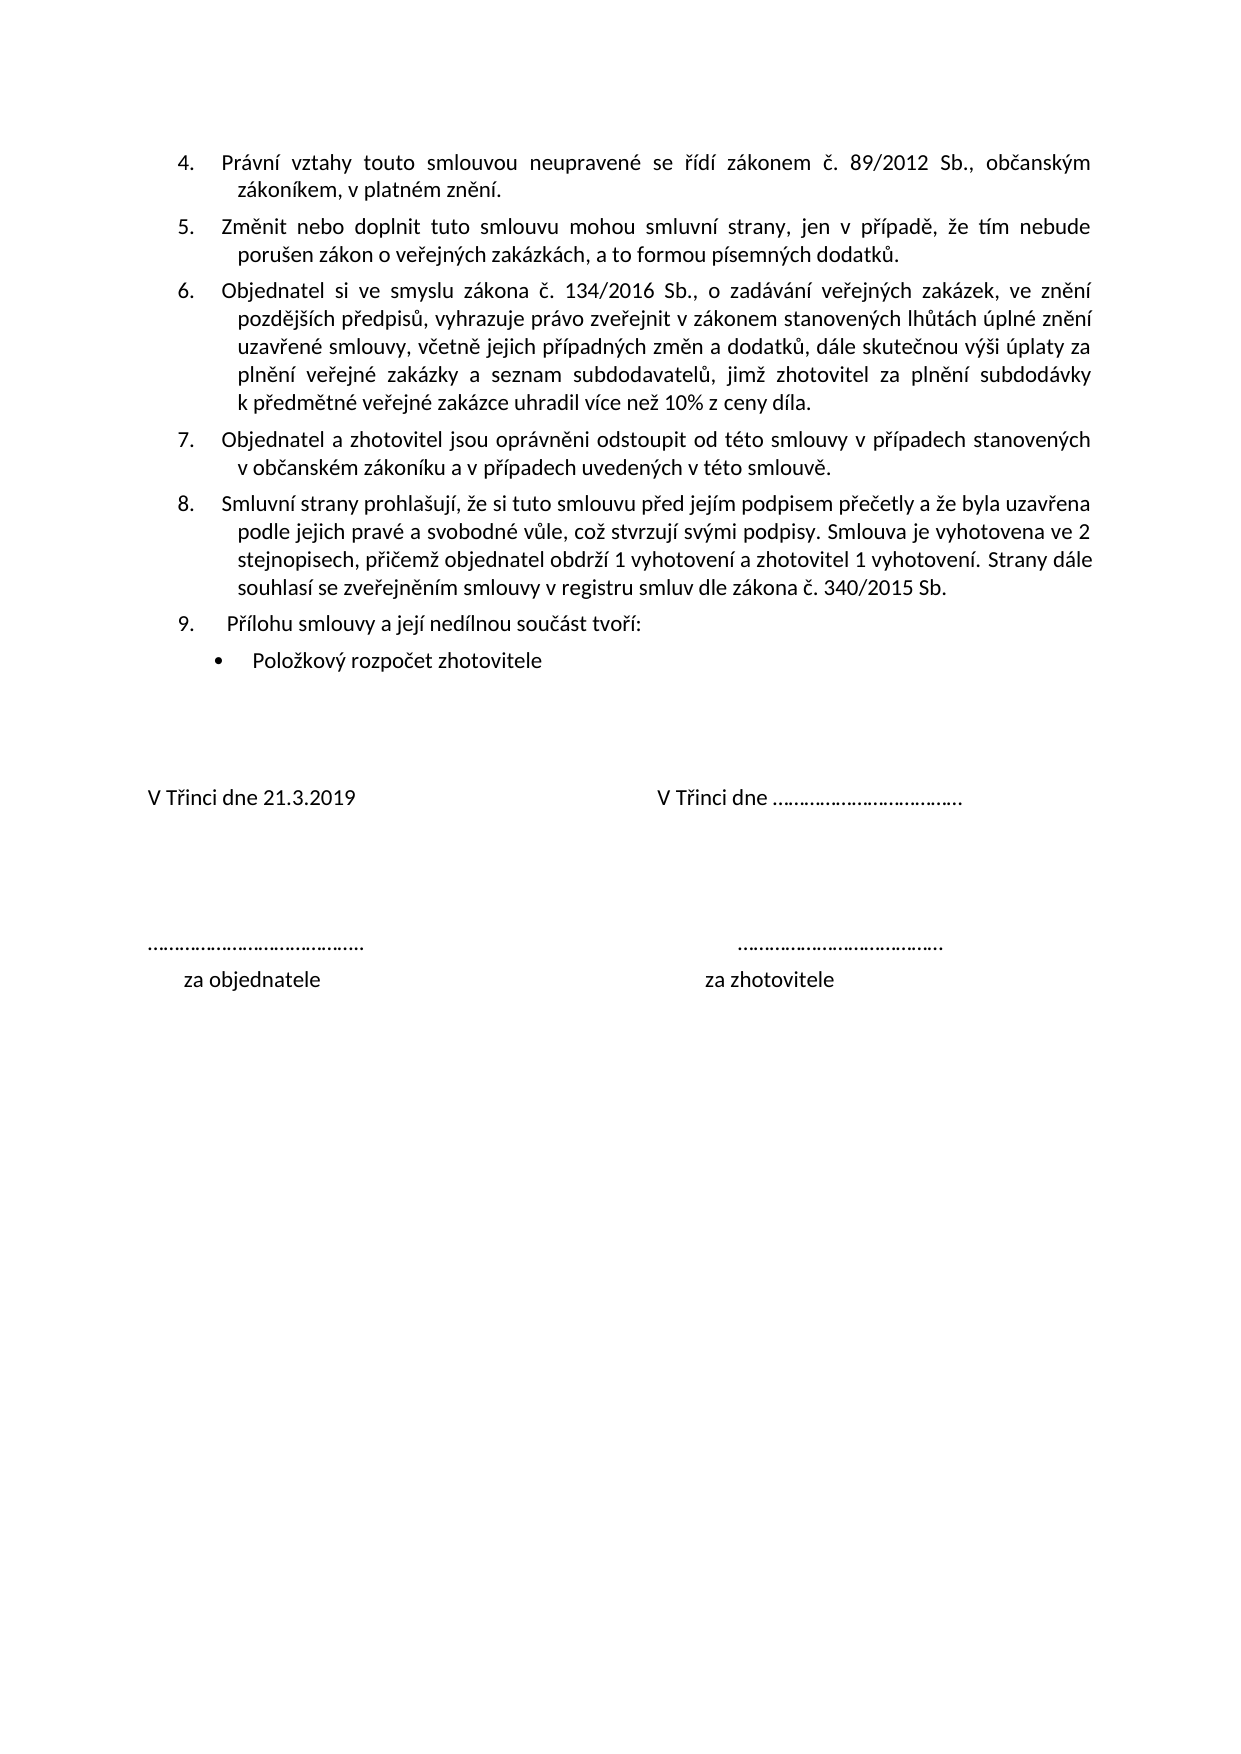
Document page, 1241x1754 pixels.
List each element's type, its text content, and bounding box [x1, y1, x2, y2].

text ………………………………….. ………………………………… [148, 928, 1093, 956]
subtitle 9. Přílohu smlouvy a její nedílnou součást tvoří: [177, 609, 1093, 638]
text V Třinci dne 21.3.2019 V Třinci dne ……………………………… [148, 783, 1093, 811]
subtitle 5. Změnit nebo doplnit tuto smlouvu mohou smluvní strany, jen v případě, že tím nebude porušen zákon o veřejných zakázkách, a to formou písemných dodatků. [177, 212, 1093, 268]
subtitle 4. Právní vztahy touto smlouvou neupravené se řídí zákonem č. 89/2012 Sb., občanským zákoníkem, v platném znění. [177, 148, 1093, 204]
subtitle 7. Objednatel a zhotovitel jsou oprávněni odstoupit od této smlouvy v případech stanovených v občanském zákoníku a v případech uvedených v této smlouvě. [177, 425, 1093, 481]
list Položkový rozpočet zhotovitele [215, 646, 1093, 674]
subtitle 6. Objednatel si ve smyslu zákona č. 134/2016 Sb., o zadávání veřejných zakázek, ve znění pozdějších předpisů, vyhrazuje právo zveřejnit v zákonem stanovených lhůtách úplné znění uzavřené smlouvy, včetně jejich případných změn a dodatků, dále skutečnou výši úplaty za plnění veřejné zakázky a seznam subdodavatelů, jimž zhotovitel za plnění subdodávky k předmětné veřejné zakázce uhradil více než 10% z ceny díla. [177, 276, 1093, 416]
subtitle 8. Smluvní strany prohlašují, že si tuto smlouvu před jejím podpisem přečetly a že byla uzavřena podle jejich pravé a svobodné vůle, což stvrzují svými podpisy. Smlouva je vyhotovena ve 2 stejnopisech, přičemž objednatel obdrží 1 vyhotovení a zhotovitel 1 vyhotovení. Strany dále souhlasí se zveřejněním smlouvy v registru smluv dle zákona č. 340/2015 Sb. [177, 489, 1093, 601]
text za objednatele za zhotovitele [148, 965, 1093, 993]
